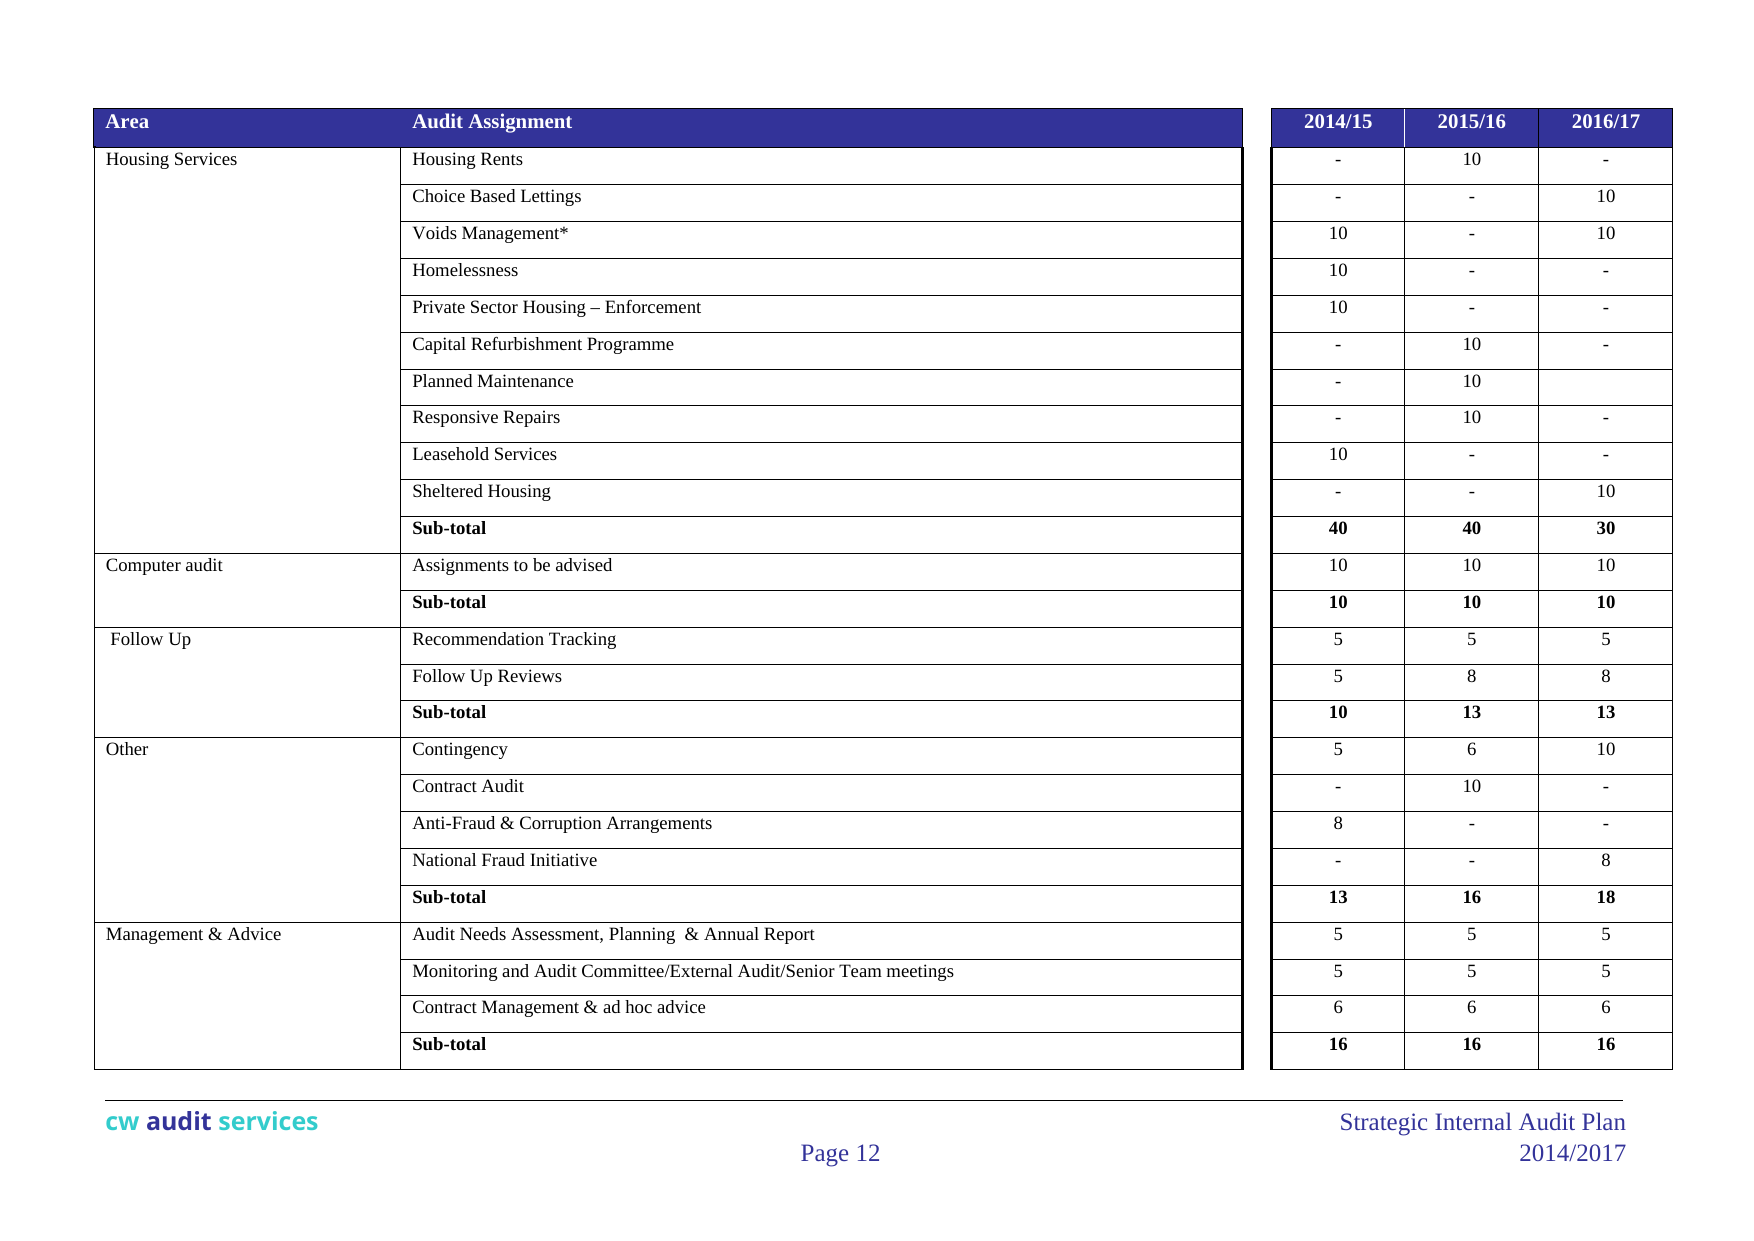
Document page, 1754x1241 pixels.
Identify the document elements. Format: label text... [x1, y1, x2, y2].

table_cell - [1273, 185, 1404, 221]
table_cell 16 [1405, 1033, 1538, 1069]
table_cell 6 [1539, 996, 1672, 1032]
table_cell [1244, 848, 1270, 885]
table_cell [1244, 995, 1270, 1032]
table_cell 10 [1539, 222, 1672, 258]
table_cell 8 [1405, 665, 1538, 700]
table_cell [1244, 922, 1270, 958]
table_cell Housing Rents [401, 148, 1241, 184]
table_cell - [1539, 296, 1672, 332]
table_header 2014/15 [1272, 109, 1404, 147]
table_cell - [1273, 370, 1404, 405]
table_cell 8 [1539, 849, 1672, 885]
table_cell 16 [1405, 886, 1538, 922]
table_cell 6 [1405, 738, 1538, 774]
table_cell 10 [1539, 591, 1672, 627]
table_cell 5 [1273, 628, 1404, 663]
table_cell [1244, 147, 1270, 184]
table_cell Leasehold Services [401, 443, 1241, 479]
table_cell - [1273, 406, 1404, 442]
table_cell [1244, 258, 1270, 295]
table_cell 5 [1539, 960, 1672, 995]
table_cell 8 [1539, 665, 1672, 700]
table_cell 10 [1539, 185, 1672, 221]
table_cell 30 [1539, 517, 1672, 553]
table_cell 6 [1273, 996, 1404, 1032]
table_cell [1244, 553, 1270, 590]
table_cell [1244, 664, 1270, 700]
table_cell 16 [1273, 1033, 1404, 1069]
table_cell 13 [1273, 886, 1404, 922]
table_cell 10 [1539, 480, 1672, 516]
table_cell [1244, 221, 1270, 258]
table_cell 10 [1539, 738, 1672, 774]
table_cell [1244, 959, 1270, 995]
table_cell 10 [1405, 775, 1538, 811]
table_cell 10 [1273, 296, 1404, 332]
table_cell - [1405, 222, 1538, 258]
table_cell 10 [1273, 554, 1404, 590]
table_cell - [1273, 148, 1404, 184]
table_cell - [1405, 480, 1538, 516]
table_cell [1539, 370, 1672, 405]
table_cell Anti-Fraud & Corruption Arrangements [401, 812, 1241, 848]
table_cell - [1539, 406, 1672, 442]
table_cell Planned Maintenance [401, 370, 1241, 405]
table_cell 18 [1539, 886, 1672, 922]
table_cell - [1539, 443, 1672, 479]
table_cell Sheltered Housing [401, 480, 1241, 516]
table_cell Sub-total [401, 517, 1241, 553]
table_cell 8 [1273, 812, 1404, 848]
table_cell National Fraud Initiative [401, 849, 1241, 885]
table_cell Sub-total [401, 886, 1241, 922]
table_cell Other [95, 738, 400, 922]
table_cell 5 [1539, 628, 1672, 663]
table_cell Recommendation Tracking [401, 628, 1241, 663]
table_cell 13 [1405, 701, 1538, 737]
table_cell - [1273, 775, 1404, 811]
table_header Area [94, 109, 401, 147]
table_cell 40 [1273, 517, 1404, 553]
table_cell - [1273, 849, 1404, 885]
table_cell 13 [1539, 701, 1672, 737]
table_cell - [1405, 812, 1538, 848]
table_cell [1244, 332, 1270, 368]
table_cell - [1405, 296, 1538, 332]
table_cell Audit Needs Assessment, Planning & Annual Report [401, 923, 1241, 958]
table_cell 16 [1539, 1033, 1672, 1069]
table_cell [1244, 885, 1270, 922]
table_cell Assignments to be advised [401, 554, 1241, 590]
table_cell [1244, 405, 1270, 442]
table_cell Responsive Repairs [401, 406, 1241, 442]
table_cell Computer audit [95, 554, 400, 627]
table_cell Private Sector Housing – Enforcement [401, 296, 1241, 332]
table_cell 5 [1405, 960, 1538, 995]
table_cell [1244, 184, 1270, 221]
table_cell 10 [1273, 222, 1404, 258]
table_cell [1244, 590, 1270, 627]
table_cell 10 [1405, 554, 1538, 590]
table_cell [1244, 479, 1270, 516]
table_cell [1244, 627, 1270, 663]
table_cell Choice Based Lettings [401, 185, 1241, 221]
table_cell [1244, 700, 1270, 737]
table_cell Follow Up Reviews [401, 665, 1241, 700]
table_cell 10 [1273, 259, 1404, 295]
table_cell - [1273, 480, 1404, 516]
table_header 2015/16 [1405, 109, 1538, 147]
table_cell Sub-total [401, 701, 1241, 737]
table_cell 10 [1405, 591, 1538, 627]
table_cell [1244, 442, 1270, 479]
table_cell - [1405, 849, 1538, 885]
table_cell Sub-total [401, 1033, 1241, 1069]
table_cell 5 [1273, 960, 1404, 995]
table_cell Sub-total [401, 591, 1241, 627]
table_cell Contract Audit [401, 775, 1241, 811]
table_cell 10 [1273, 701, 1404, 737]
table_cell Contingency [401, 738, 1241, 774]
table_cell - [1539, 812, 1672, 848]
table_cell 10 [1405, 333, 1538, 368]
table_cell - [1539, 333, 1672, 368]
table_cell Contract Management & ad hoc advice [401, 996, 1241, 1032]
table_cell - [1405, 259, 1538, 295]
table_cell Follow Up [95, 628, 400, 737]
table_cell - [1273, 333, 1404, 368]
table_cell - [1539, 775, 1672, 811]
table_cell Homelessness [401, 259, 1241, 295]
table_cell 5 [1405, 923, 1538, 958]
table_cell Housing Services [95, 148, 400, 553]
table_cell 10 [1539, 554, 1672, 590]
table_cell 10 [1405, 406, 1538, 442]
table_cell - [1539, 148, 1672, 184]
table_cell 40 [1405, 517, 1538, 553]
table_cell - [1539, 259, 1672, 295]
table_cell [1244, 369, 1270, 405]
table_cell 10 [1405, 370, 1538, 405]
table_cell 10 [1273, 591, 1404, 627]
table_cell - [1405, 443, 1538, 479]
table_header [1243, 108, 1271, 147]
table_cell 10 [1273, 443, 1404, 479]
table_cell - [1405, 185, 1538, 221]
table_cell 5 [1273, 923, 1404, 958]
table_cell [1244, 1032, 1270, 1069]
table_cell Capital Refurbishment Programme [401, 333, 1241, 368]
table_cell 6 [1405, 996, 1538, 1032]
table_cell [1244, 295, 1270, 332]
table_cell 5 [1539, 923, 1672, 958]
table_cell [1244, 774, 1270, 811]
table_cell Monitoring and Audit Committee/External Audit/Senior Team meetings [401, 960, 1241, 995]
table_header Audit Assignment [401, 109, 1242, 147]
table_cell [1244, 737, 1270, 774]
table_cell 5 [1273, 738, 1404, 774]
table_cell Management & Advice [95, 923, 400, 1069]
table_header 2016/17 [1539, 109, 1672, 147]
table_cell [1244, 516, 1270, 553]
table_cell 5 [1405, 628, 1538, 663]
table_cell [1244, 811, 1270, 848]
table_cell 10 [1405, 148, 1538, 184]
table_cell 5 [1273, 665, 1404, 700]
table_cell Voids Management* [401, 222, 1241, 258]
